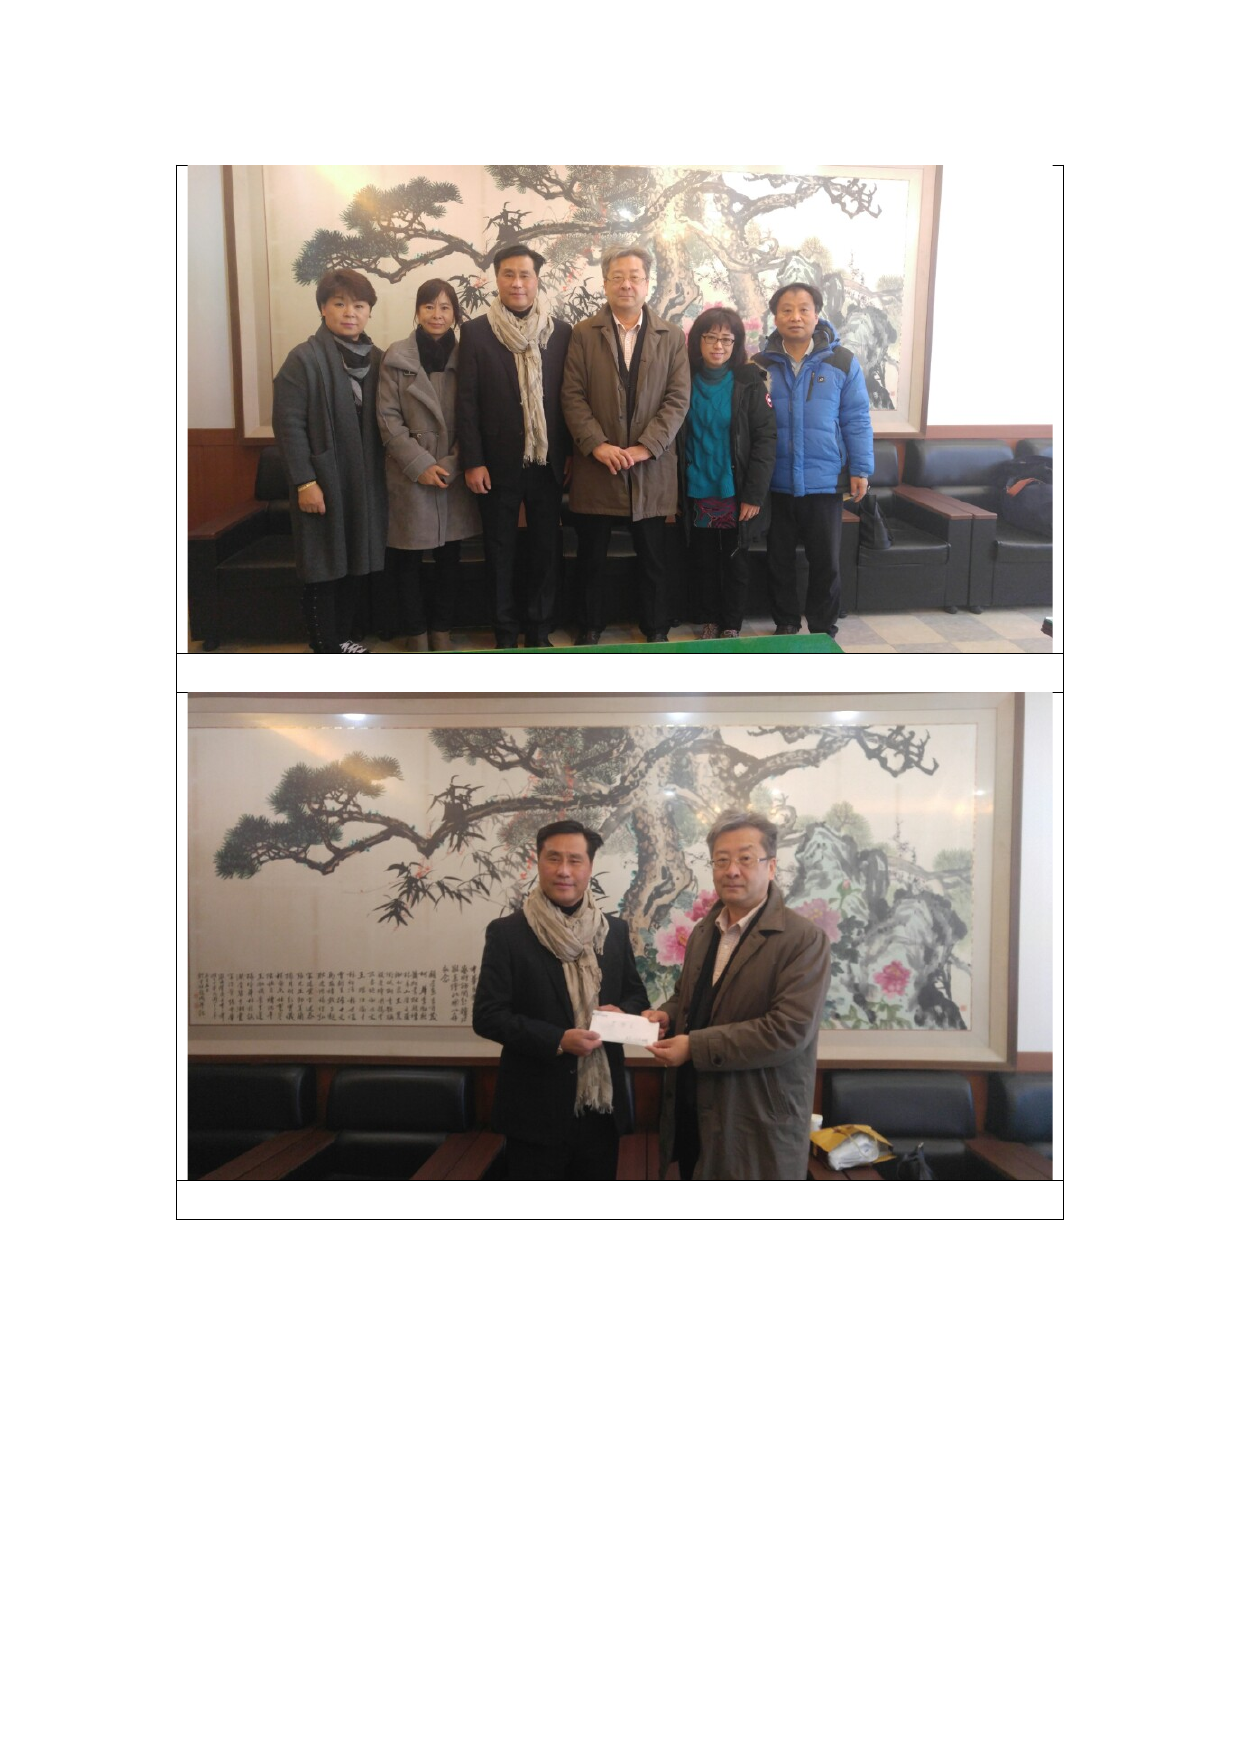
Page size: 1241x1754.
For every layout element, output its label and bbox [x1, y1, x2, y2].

table_cell [177, 654, 1063, 692]
table_header [177, 166, 187, 653]
table_header [1053, 166, 1063, 653]
table_cell [177, 1181, 1063, 1219]
picture [187, 692, 1053, 1180]
table_cell [177, 693, 187, 1180]
picture [187, 165, 1053, 653]
table_cell [1053, 693, 1063, 1180]
